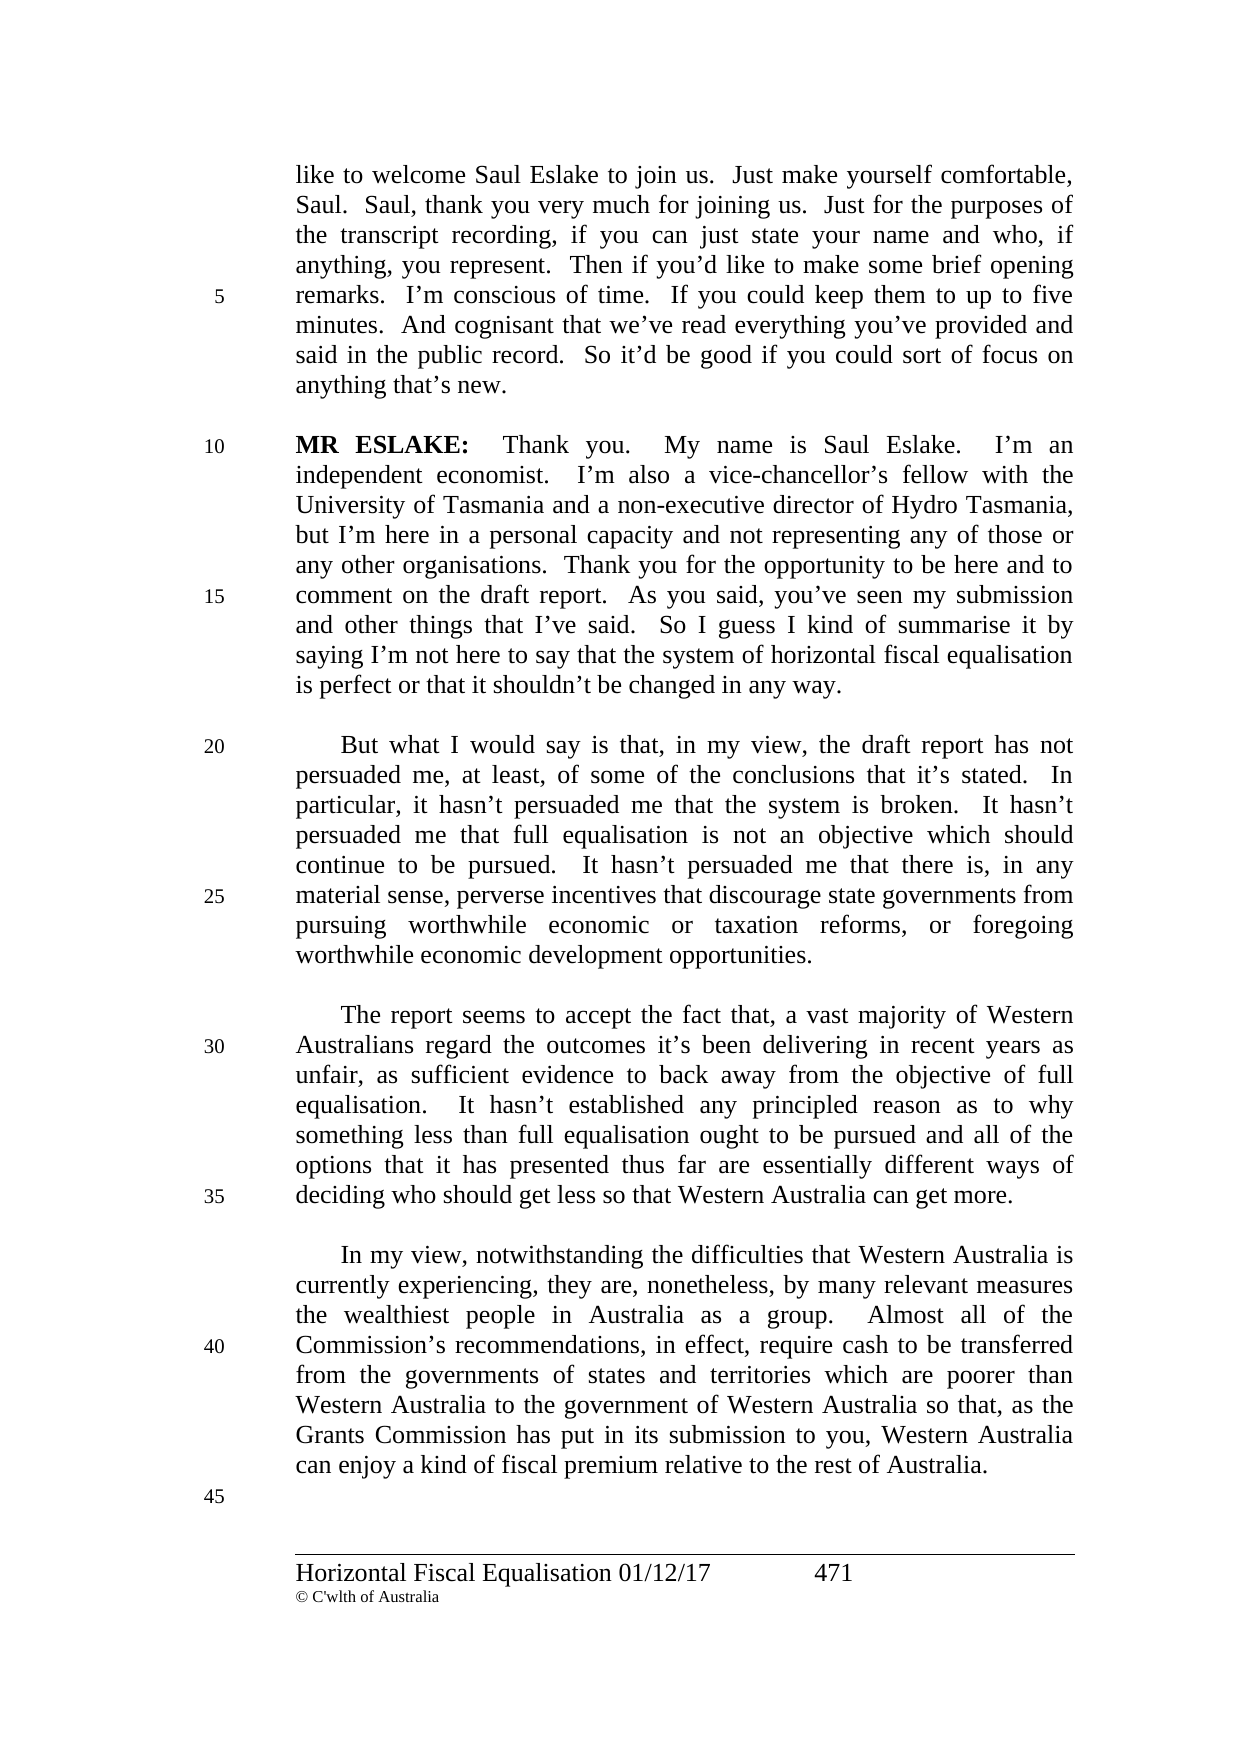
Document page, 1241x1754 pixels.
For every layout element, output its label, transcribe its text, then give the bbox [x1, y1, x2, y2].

text The report seems to accept the fact that, a vast majority of Western Australians regard the outcomes it’s been delivering in recent years as unfair, as sufficient evidence to back away from the objective of full equalisation. It hasn’t established any principled reason as to why something less than full equalisation ought to be pursued and all of the options that it has presented thus far are essentially different ways of deciding who should get less so that Western Australia can get more. [295, 999, 1075, 1209]
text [295, 159, 1075, 399]
text MR ESLAKE: Thank you. My name is Saul Eslake. I’m an independent economist. I’m also a vice-chancellor’s fellow with the University of Tasmania and a non-executive director of Hydro Tasmania, but I’m here in a personal capacity and not representing any of those or any other organisations. Thank you for the opportunity to be here and to comment on the draft report. As you said, you’ve seen my submission and other things that I’ve said. So I guess I kind of summarise it by saying I’m not here to say that the system of horizontal fiscal equalisation is perfect or that it shouldn’t be changed in any way. [295, 429, 1075, 699]
text In my view, notwithstanding the difficulties that Western Australia is currently experiencing, they are, nonetheless, by many relevant measures the wealthiest people in Australia as a group. Almost all of the Commission’s recommendations, in effect, require cash to be transferred from the governments of states and territories which are poorer than Western Australia to the government of Western Australia so that, as the Grants Commission has put in its submission to you, Western Australia can enjoy a kind of fiscal premium relative to the rest of Australia. [295, 1239, 1075, 1479]
text But what I would say is that, in my view, the draft report has not persuaded me, at least, of some of the conclusions that it’s stated. In particular, it hasn’t persuaded me that the system is broken. It hasn’t persuaded me that full equalisation is not an objective which should continue to be pursued. It hasn’t persuaded me that there is, in any material sense, perverse incentives that discourage state governments from pursuing worthwhile economic or taxation reforms, or foregoing worthwhile economic development opportunities. [295, 729, 1075, 969]
